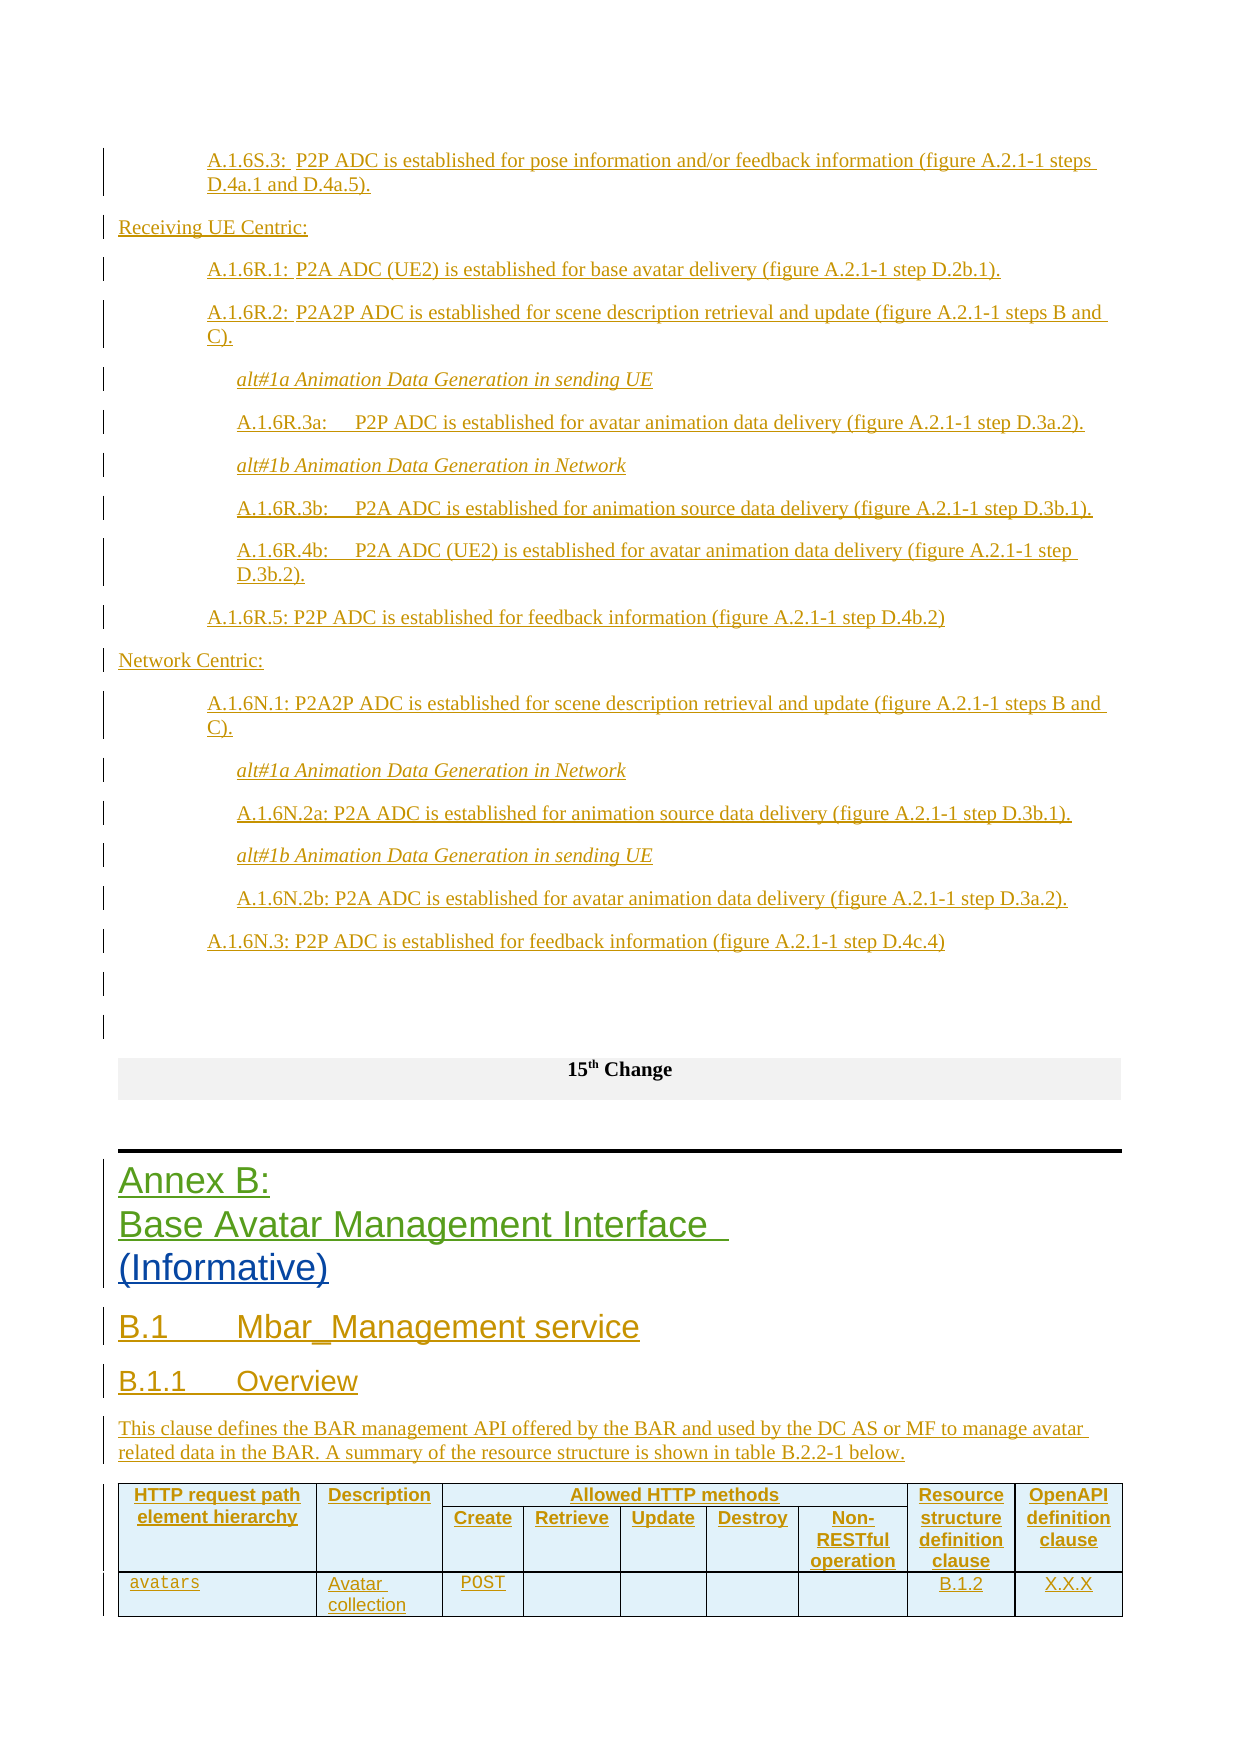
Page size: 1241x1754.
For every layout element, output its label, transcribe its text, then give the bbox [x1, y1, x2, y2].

table_header 15th Change [118, 1058, 1121, 1100]
